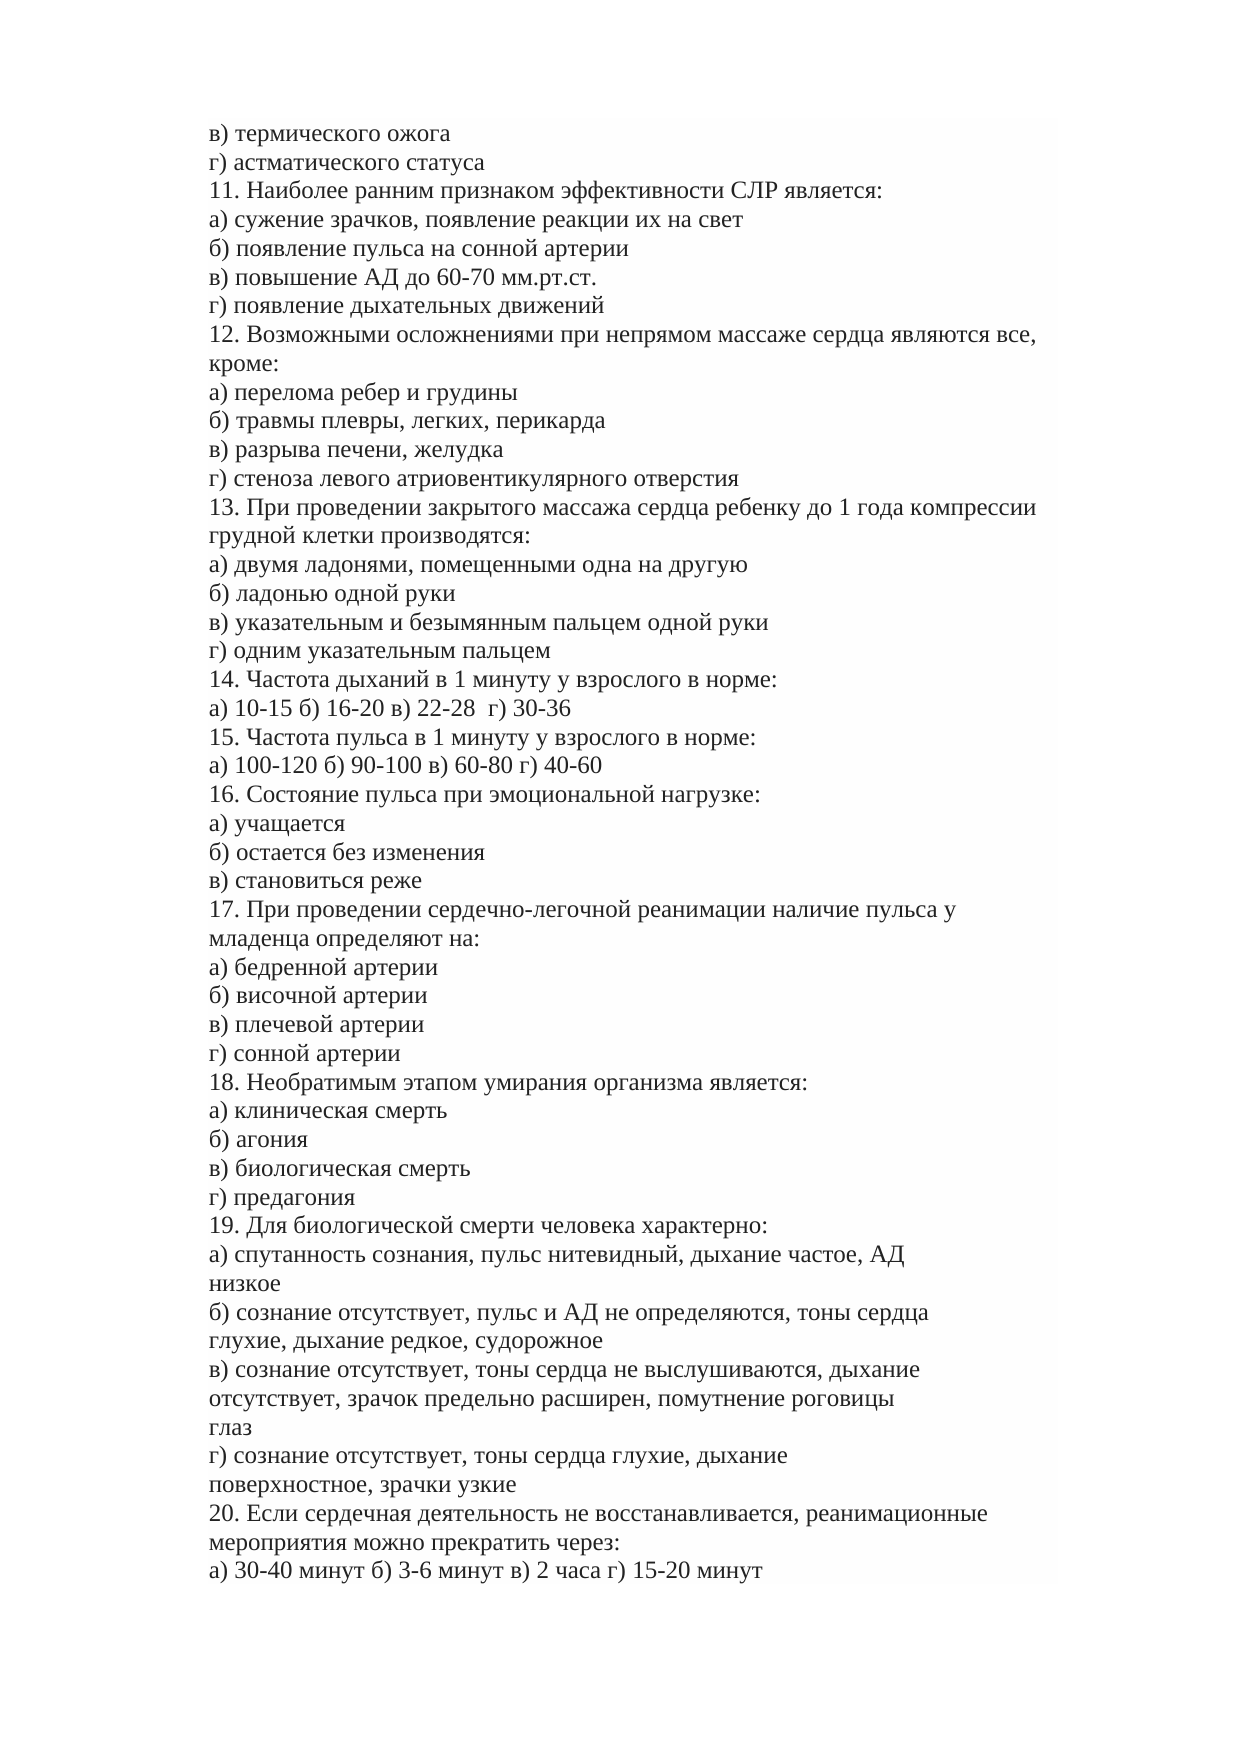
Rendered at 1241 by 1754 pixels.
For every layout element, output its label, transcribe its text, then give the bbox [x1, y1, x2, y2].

text а) клиническая смерть [208, 1096, 1058, 1124]
text б) травмы плевры, легких, перикарда [208, 406, 1058, 434]
text г) стеноза левого атриовентикулярного отверстия [208, 463, 1058, 492]
text глаз [208, 1412, 1058, 1441]
text б) ладонью одной руки [208, 578, 1058, 607]
text поверхностное, зрачки узкие [208, 1469, 1058, 1498]
text 14. Частота дыханий в 1 минуту у взрослого в норме: [208, 664, 1058, 693]
text а) 10-15 б) 16-20 в) 22-28 г) 30-36 [208, 693, 1058, 722]
text в) биологическая смерть [208, 1153, 1058, 1182]
text 12. Возможными осложнениями при непрямом массаже сердца являются все, кроме: [208, 319, 1058, 377]
text г) одним указательным пальцем [208, 636, 1058, 664]
text а) 100-120 б) 90-100 в) 60-80 г) 40-60 [208, 751, 1058, 779]
text в) термического ожога [208, 118, 1058, 147]
text в) указательным и безымянным пальцем одной руки [208, 607, 1058, 636]
text 13. При проведении закрытого массажа сердца ребенку до 1 года компрессии грудной клетки производятся: [208, 492, 1058, 549]
text г) предагония [208, 1182, 1058, 1211]
text 17. При проведении сердечно-легочной реанимации наличие пульса у младенца определяют на: [208, 894, 1058, 952]
text глухие, дыхание редкое, судорожное [208, 1326, 1058, 1354]
text в) разрыва печени, желудка [208, 434, 1058, 463]
text г) появление дыхательных движений [208, 291, 1058, 319]
text в) сознание отсутствует, тоны сердца не выслушиваются, дыхание [208, 1354, 1058, 1383]
text б) височной артерии [208, 981, 1058, 1009]
text в) плечевой артерии [208, 1009, 1058, 1038]
text 15. Частота пульса в 1 минуту у взрослого в норме: [208, 722, 1058, 751]
text в) повышение АД до 60-70 мм.рт.ст. [208, 262, 1058, 291]
text 20. Если сердечная деятельность не восстанавливается, реанимационные мероприятия можно прекратить через: [208, 1498, 1058, 1556]
text в) становиться реже [208, 866, 1058, 894]
text 11. Наиболее ранним признаком эффективности СЛР является: [208, 176, 1058, 204]
text отсутствует, зрачок предельно расширен, помутнение роговицы [208, 1383, 1058, 1412]
text 19. Для биологической смерти человека характерно: [208, 1211, 1058, 1239]
text а) двумя ладонями, помещенными одна на другую [208, 549, 1058, 578]
text 18. Необратимым этапом умирания организма является: [208, 1067, 1058, 1096]
text 16. Состояние пульса при эмоциональной нагрузке: [208, 779, 1058, 808]
text б) агония [208, 1124, 1058, 1153]
text б) остается без изменения [208, 837, 1058, 866]
text а) сужение зрачков, появление реакции их на свет [208, 204, 1058, 233]
text а) бедренной артерии [208, 952, 1058, 981]
text низкое [208, 1268, 1058, 1297]
text а) учащается [208, 808, 1058, 837]
text б) появление пульса на сонной артерии [208, 233, 1058, 262]
text г) астматического статуса [208, 147, 1058, 176]
text а) 30-40 минут б) 3-6 минут в) 2 часа г) 15-20 минут [208, 1556, 1058, 1584]
text б) сознание отсутствует, пульс и АД не определяются, тоны сердца [208, 1297, 1058, 1326]
text г) сознание отсутствует, тоны сердца глухие, дыхание [208, 1441, 1058, 1469]
text а) перелома ребер и грудины [208, 377, 1058, 406]
text г) сонной артерии [208, 1038, 1058, 1067]
text а) спутанность сознания, пульс нитевидный, дыхание частое, АД [208, 1239, 1058, 1268]
